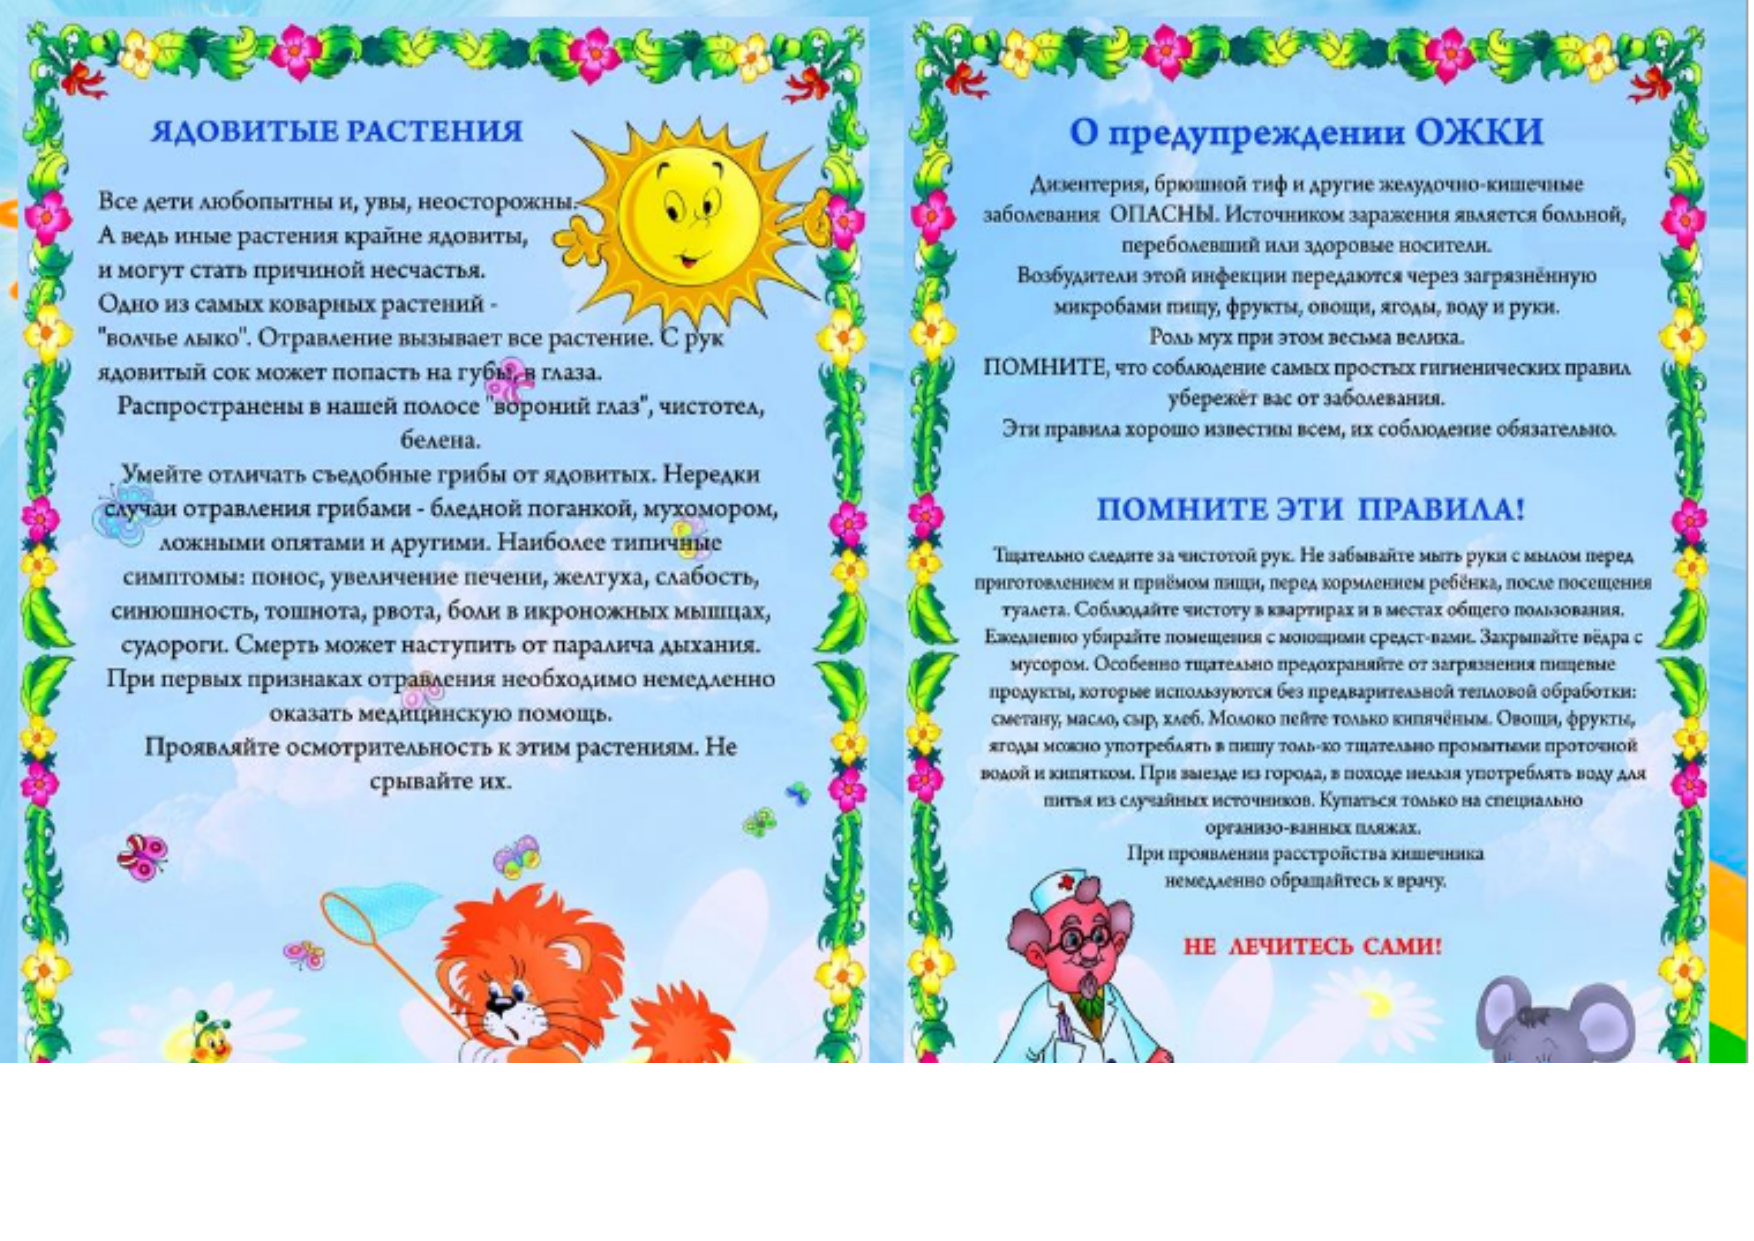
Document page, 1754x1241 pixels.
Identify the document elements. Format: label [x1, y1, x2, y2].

picture [0, 0, 1749, 1063]
